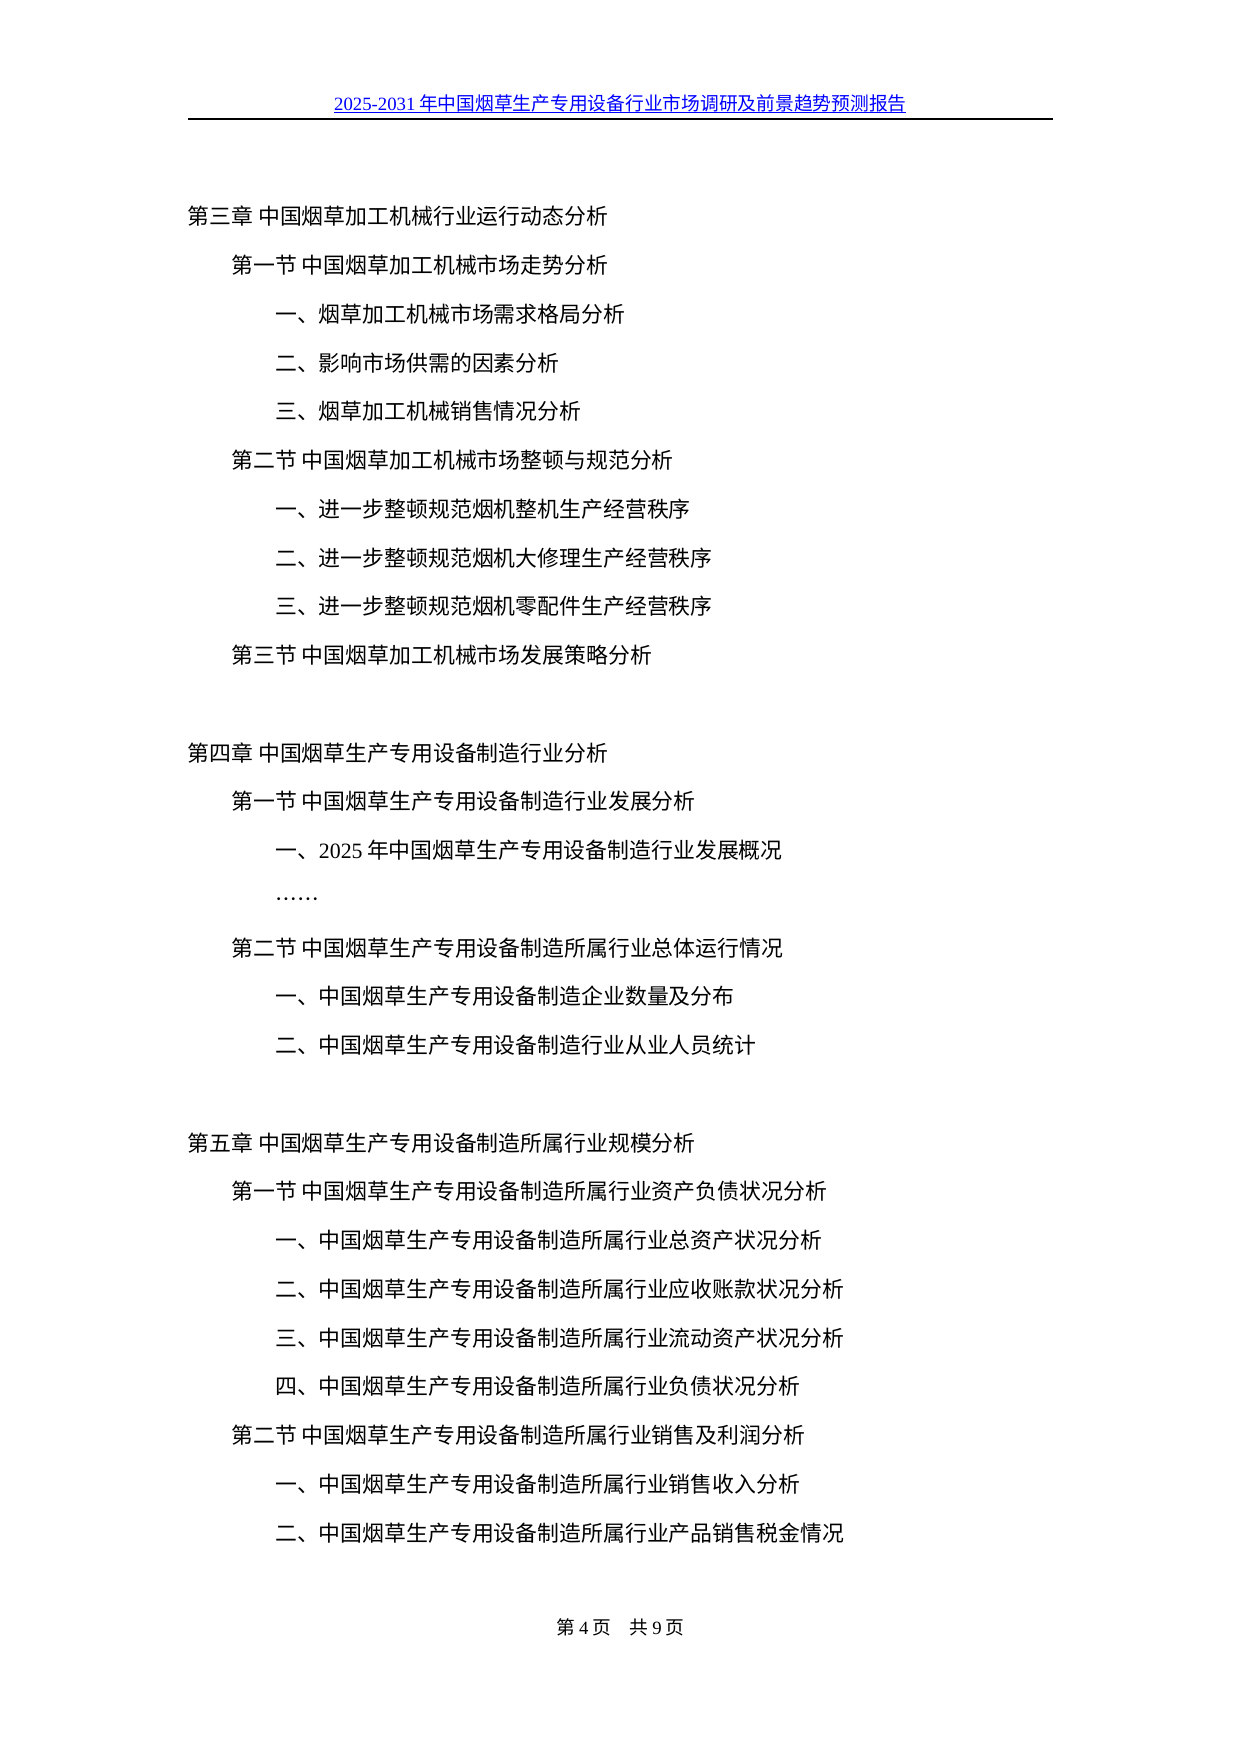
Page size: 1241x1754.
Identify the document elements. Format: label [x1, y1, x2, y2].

text [187, 150, 1053, 1548]
